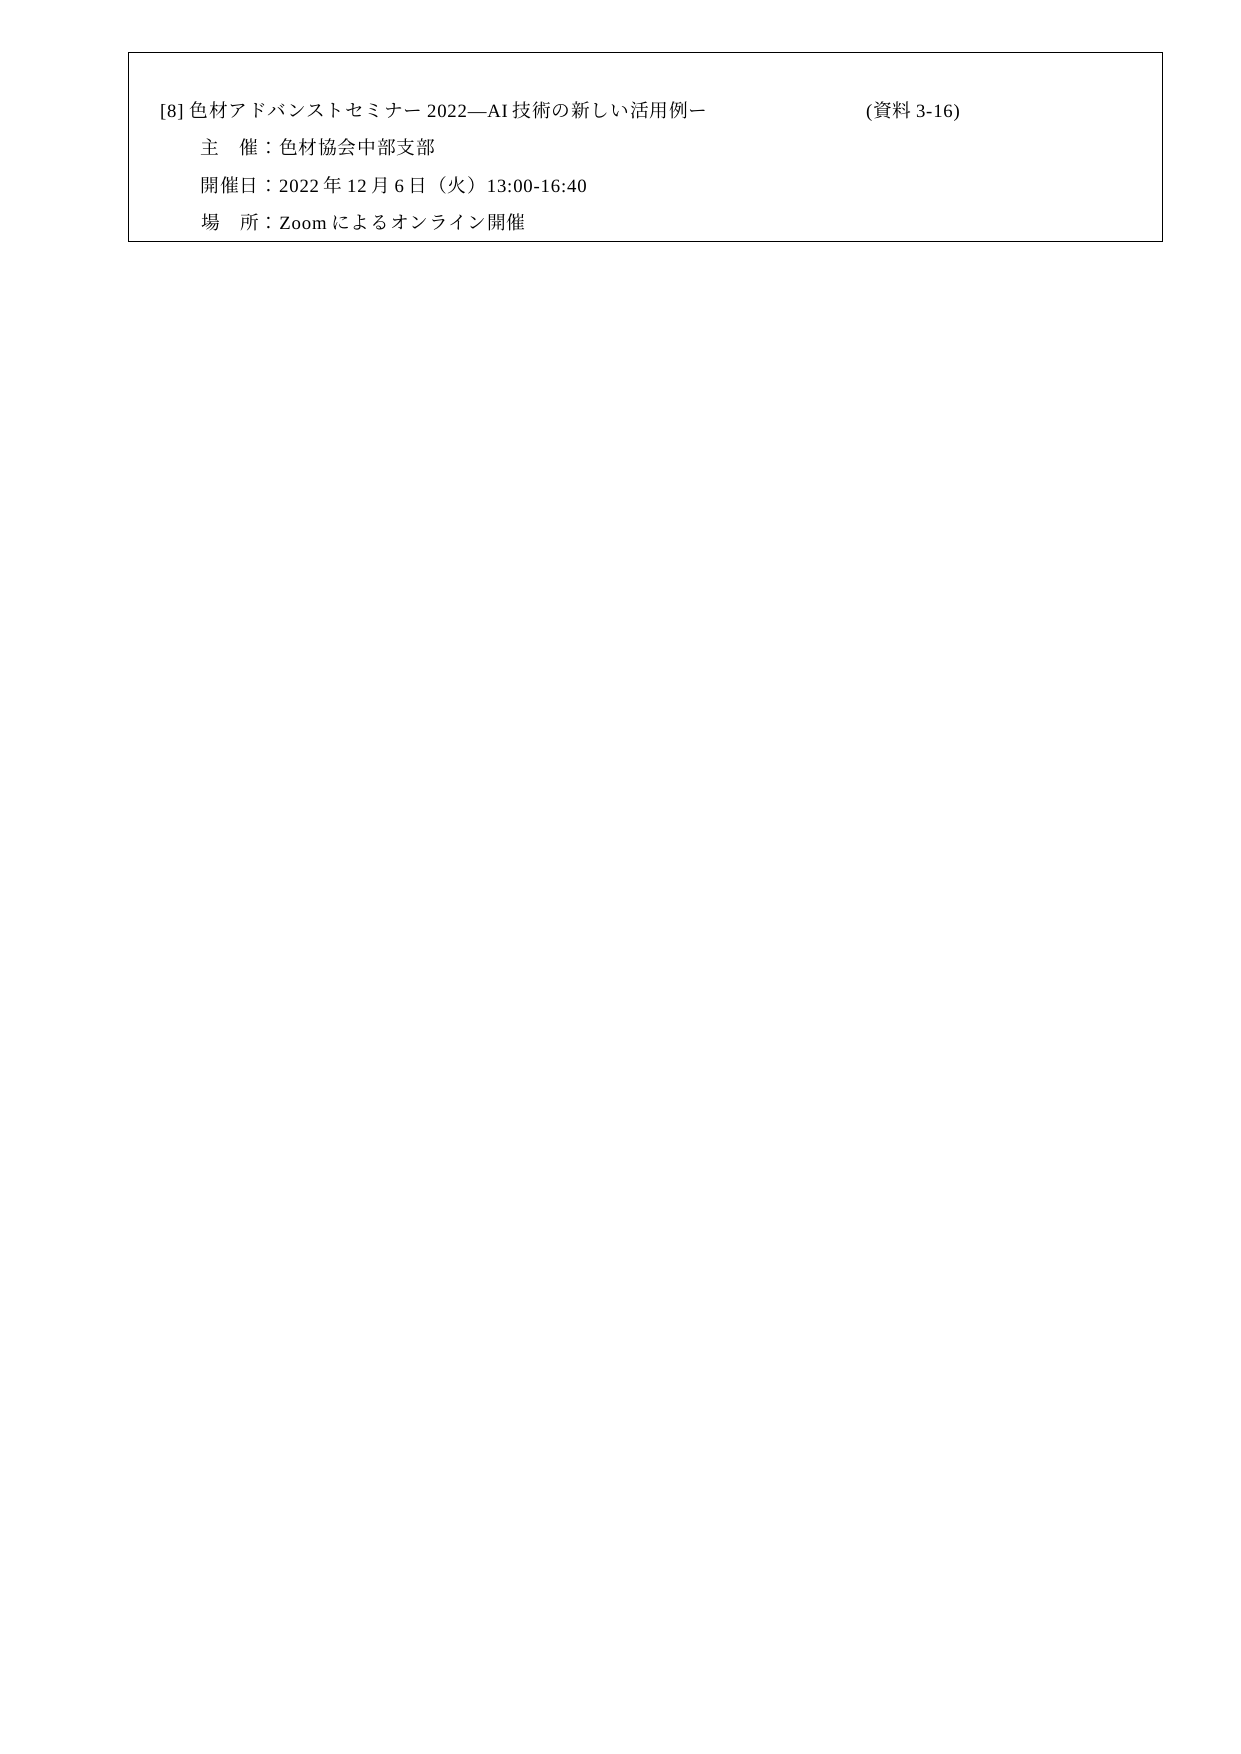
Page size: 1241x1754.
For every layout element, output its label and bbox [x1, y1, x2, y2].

table_cell [129, 53, 1162, 241]
